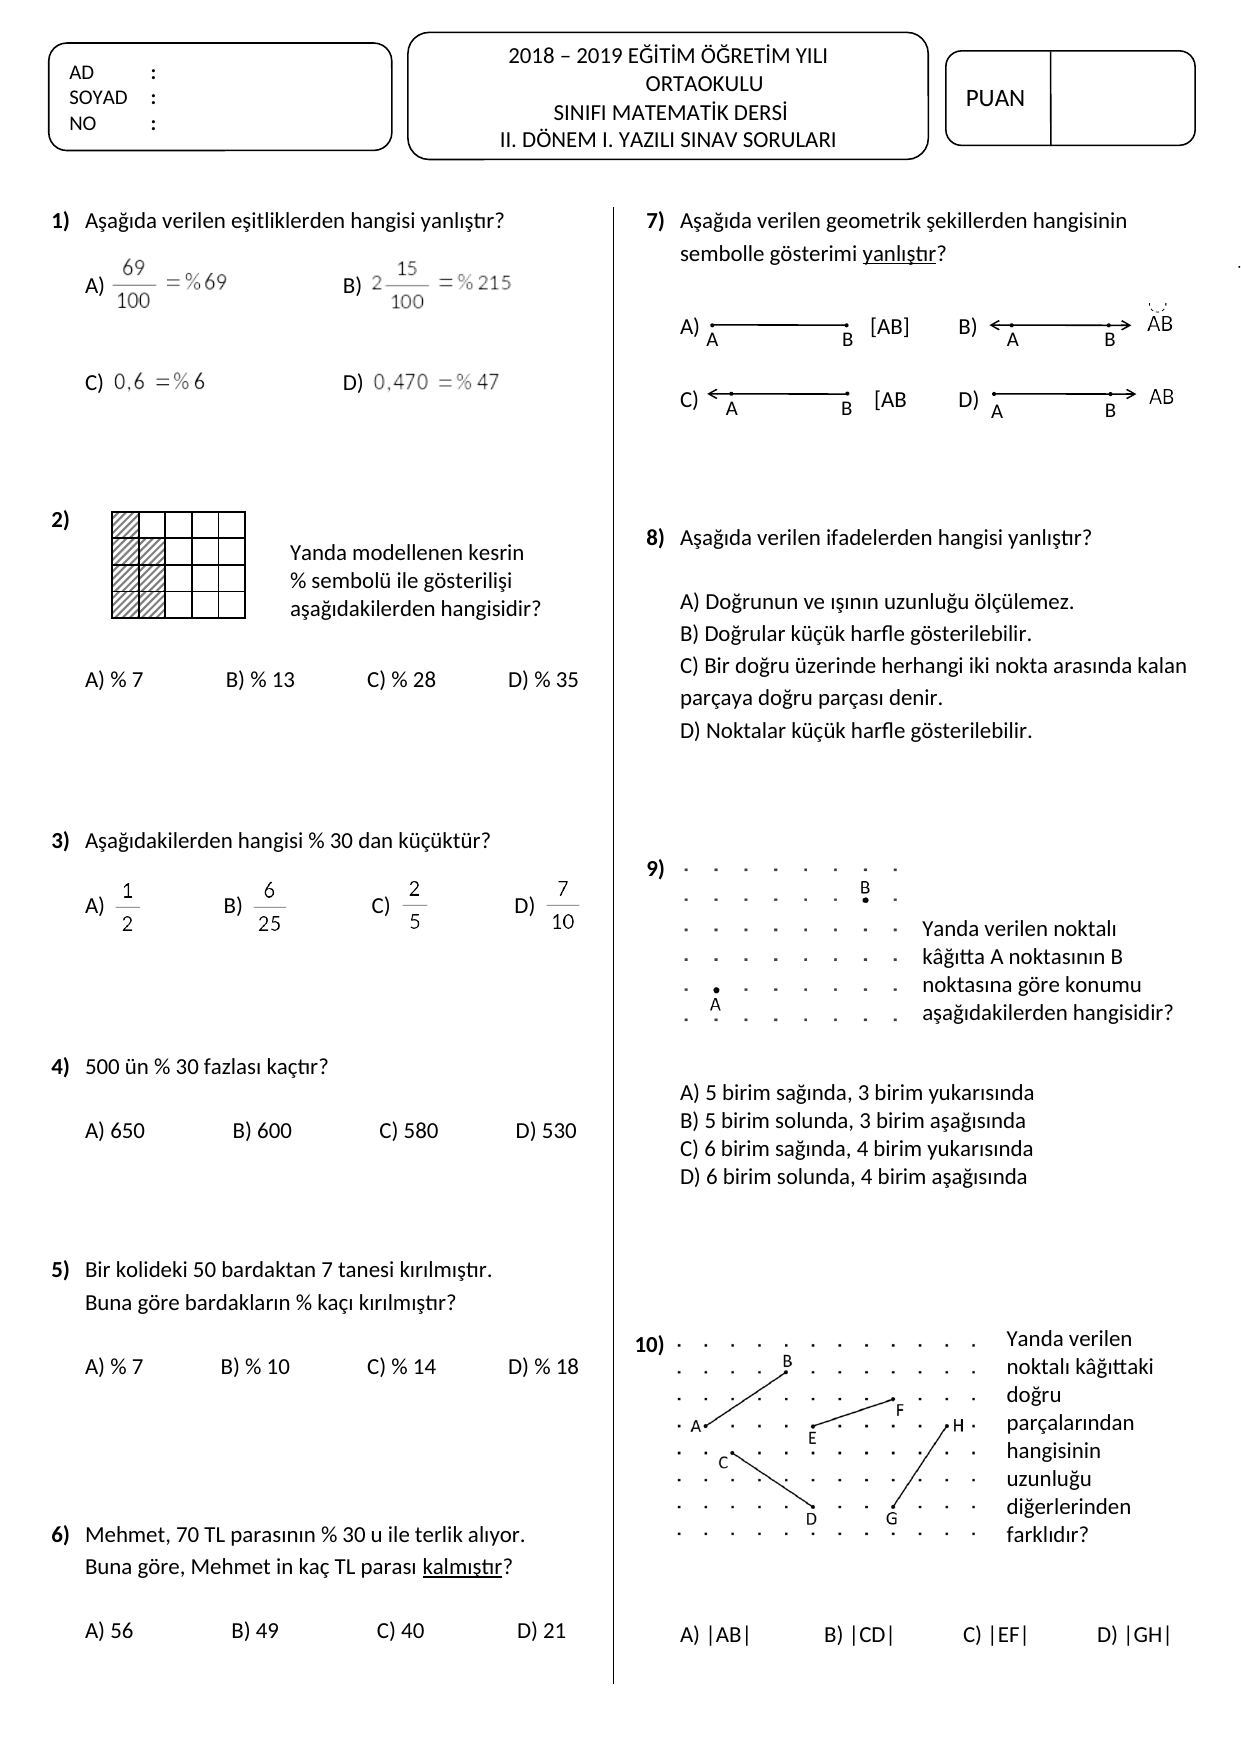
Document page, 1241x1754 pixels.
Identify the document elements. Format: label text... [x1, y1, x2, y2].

list Aşağıda verilen ifadelerden hangisi yanlıştır? A) Doğrunun ve ışının uzunluğu ölçülemez. B) Doğrular küçük harfle gösterilebilir. C) Bir doğru üzerinde herhangi iki nokta arasında kalan parçaya doğru parçası denir. D) Noktalar küçük harfle gösterilebilir. [665, 523, 1193, 744]
list A) |AB| B) |CD| C) |EF| D) |GH| [665, 1331, 1193, 1648]
list 500 ün % 30 fazlası kaçtır? A) 650 B) 600 C) 580 D) 530 [70, 1052, 583, 1144]
list Aşağıda verilen geometrik şekillerden hangisinin sembolle gösterimi yanlıştır? A) [AB] B) C) [AB D) [665, 207, 1193, 413]
list A) 5 birim sağında, 3 birim yukarısında B) 5 birim solunda, 3 birim aşağısında C) 6 birim sağında, 4 birim yukarısında D) 6 birim solunda, 4 birim aşağısında [665, 854, 1193, 1191]
list Aşağıdakilerden hangisi % 30 dan küçüktür? A) B) C) D) [70, 827, 583, 919]
list Aşağıda verilen eşitliklerden hangisi yanlıştır? A) B) C) D) [70, 207, 583, 396]
list A) % 7 B) % 13 C) % 28 D) % 35 [70, 505, 583, 694]
list Bir kolideki 50 bardaktan 7 tanesi kırılmıştır. Buna göre bardakların % kaçı kırılmıştır? A) % 7 B) % 10 C) % 14 D) % 18 [70, 1256, 583, 1380]
list Mehmet, 70 TL parasının % 30 u ile terlik alıyor. Buna göre, Mehmet in kaç TL parası kalmıştır? A) 56 B) 49 C) 40 D) 21 [70, 1520, 583, 1645]
